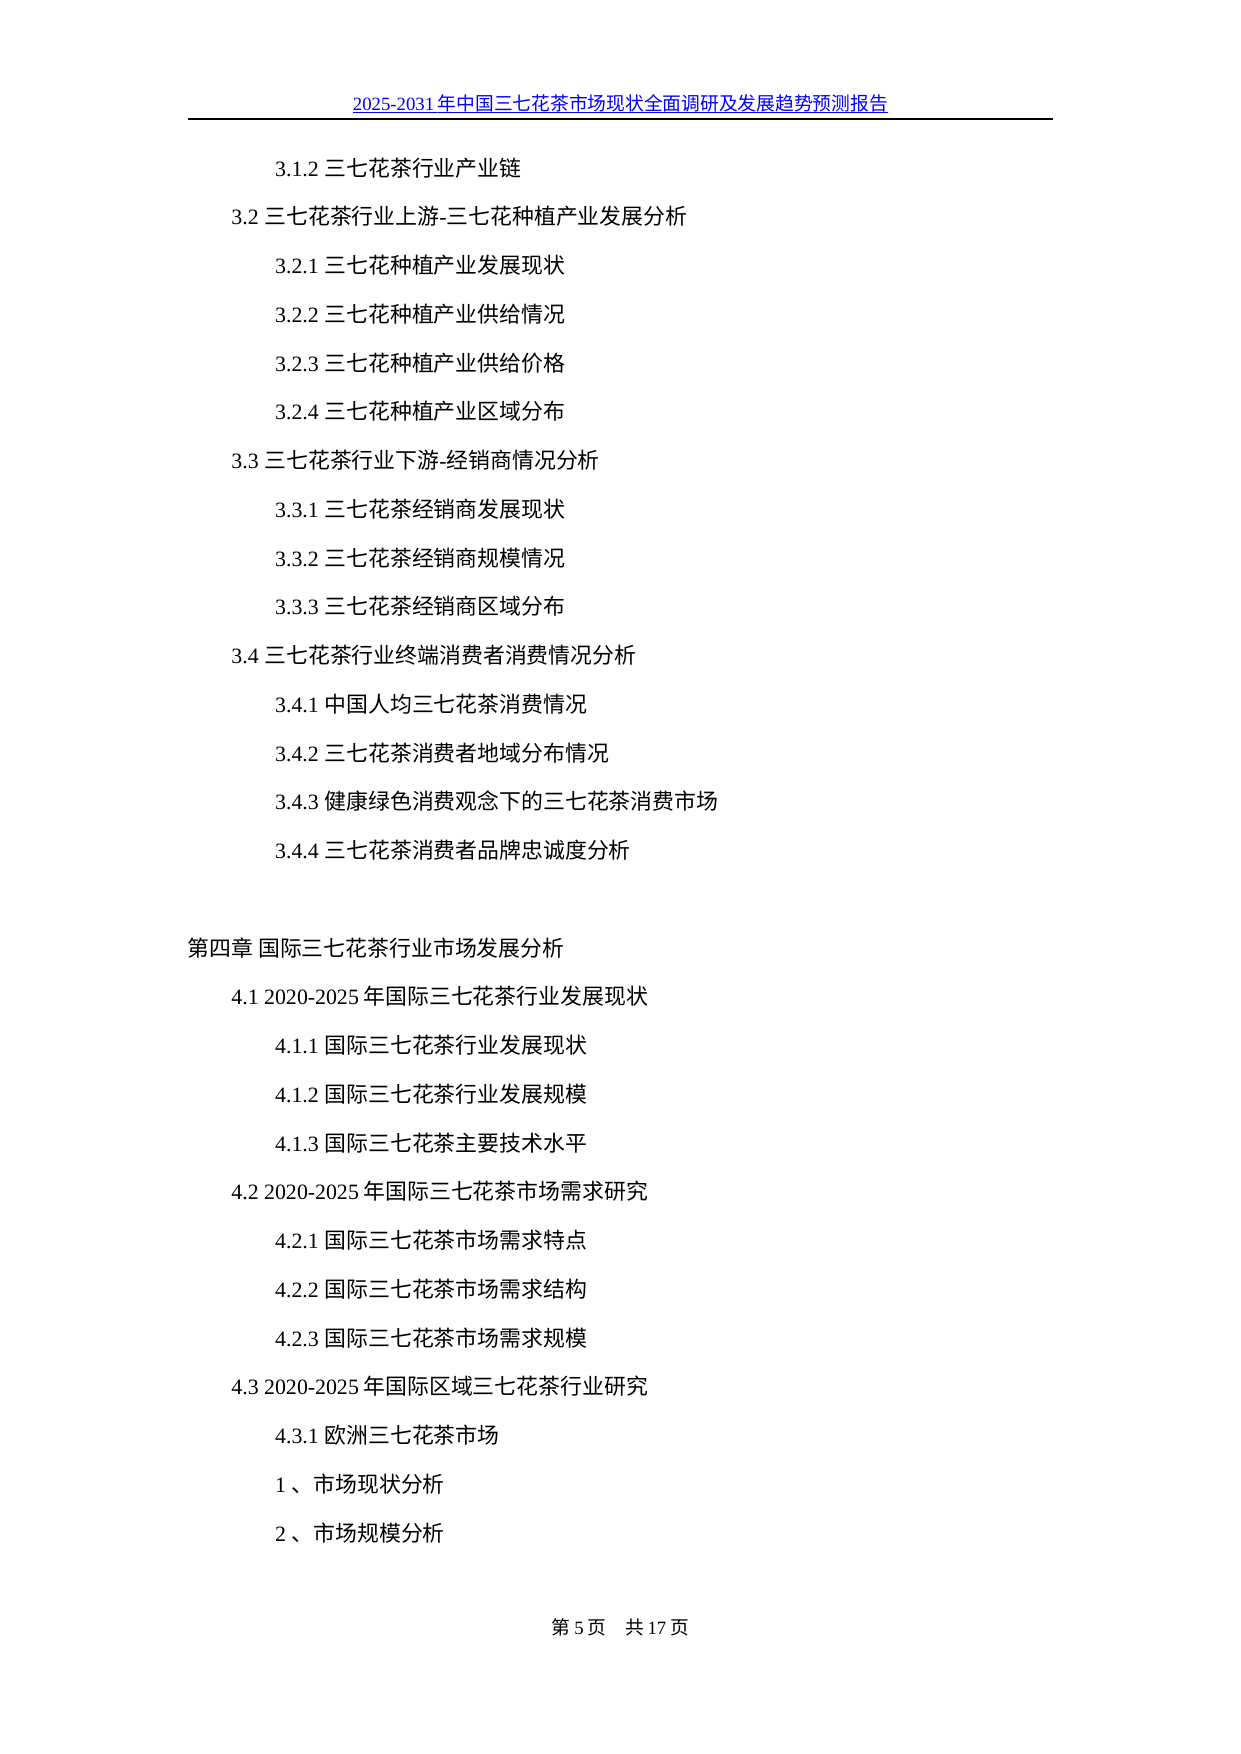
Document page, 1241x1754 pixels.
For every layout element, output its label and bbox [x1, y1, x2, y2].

text [187, 150, 1053, 1548]
